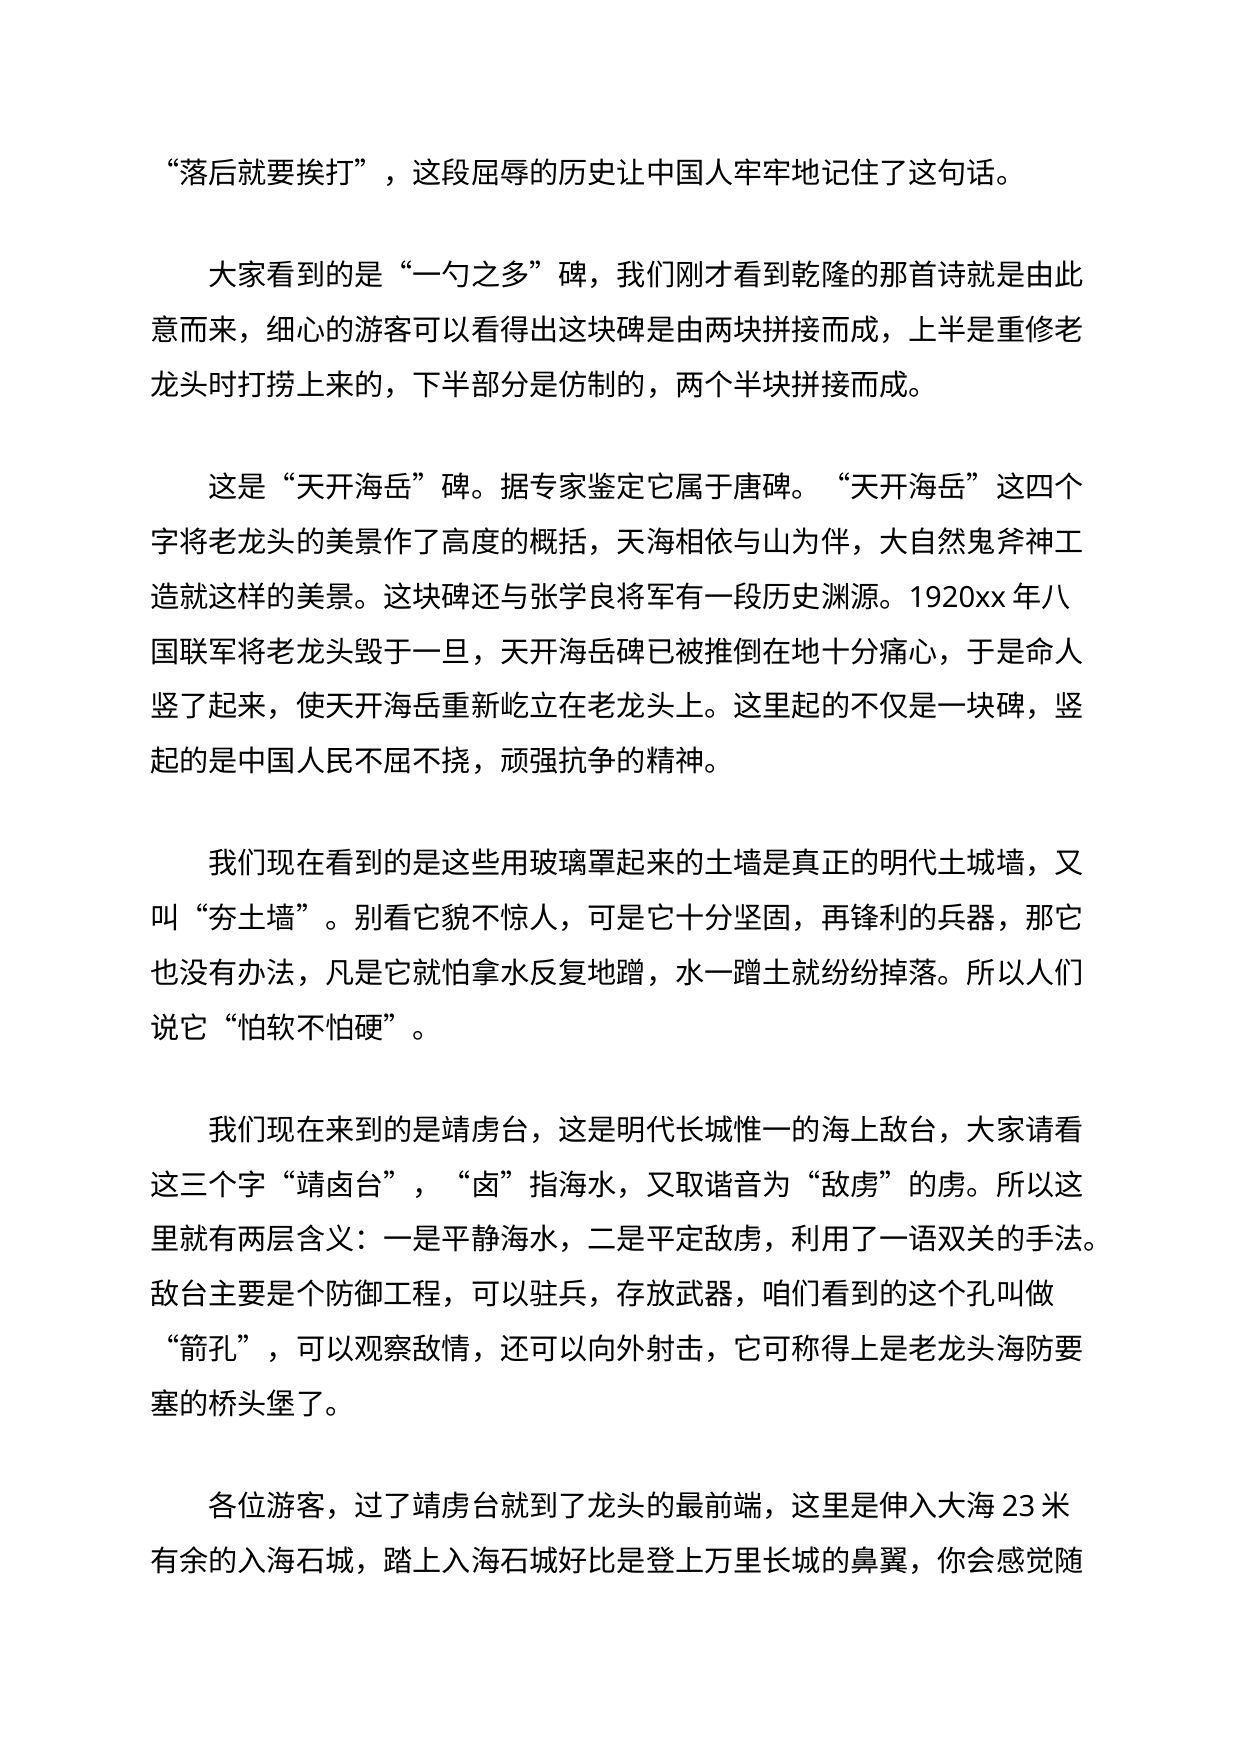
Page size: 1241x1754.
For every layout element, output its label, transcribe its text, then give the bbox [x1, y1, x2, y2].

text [150, 150, 1090, 192]
text 我们现在看到的是这些用玻璃罩起来的土墙是真正的明代土城墙，又叫“夯土墙”。别看它貌不惊人，可是它十分坚固，再锋利的兵器，那它也没有办法，凡是它就怕拿水反复地蹭，水一蹭土就纷纷掉落。所以人们说它“怕软不怕硬”。 [150, 840, 1090, 1047]
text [150, 1482, 1090, 1580]
text 这是“天开海岳”碑。据专家鉴定它属于唐碑。“天开海岳”这四个字将老龙头的美景作了高度的概括，天海相依与山为伴，大自然鬼斧神工造就这样的美景。这块碑还与张学良将军有一段历史渊源。1920xx年八国联军将老龙头毁于一旦，天开海岳碑已被推倒在地十分痛心，于是命人竖了起来，使天开海岳重新屹立在老龙头上。这里起的不仅是一块碑，竖起的是中国人民不屈不挠，顽强抗争的精神。 [150, 463, 1090, 780]
text 大家看到的是“一勺之多”碑，我们刚才看到乾隆的那首诗就是由此意而来，细心的游客可以看得出这块碑是由两块拼接而成，上半是重修老龙头时打捞上来的，下半部分是仿制的，两个半块拼接而成。 [150, 252, 1090, 404]
text 我们现在来到的是靖虏台，这是明代长城惟一的海上敌台，大家请看这三个字“靖卤台”，“卤”指海水，又取谐音为“敌虏”的虏。所以这里就有两层含义：一是平静海水，二是平定敌虏，利用了一语双关的手法。敌台主要是个防御工程，可以驻兵，存放武器，咱们看到的这个孔叫做“箭孔”，可以观察敌情，还可以向外射击，它可称得上是老龙头海防要塞的桥头堡了。 [150, 1106, 1090, 1423]
